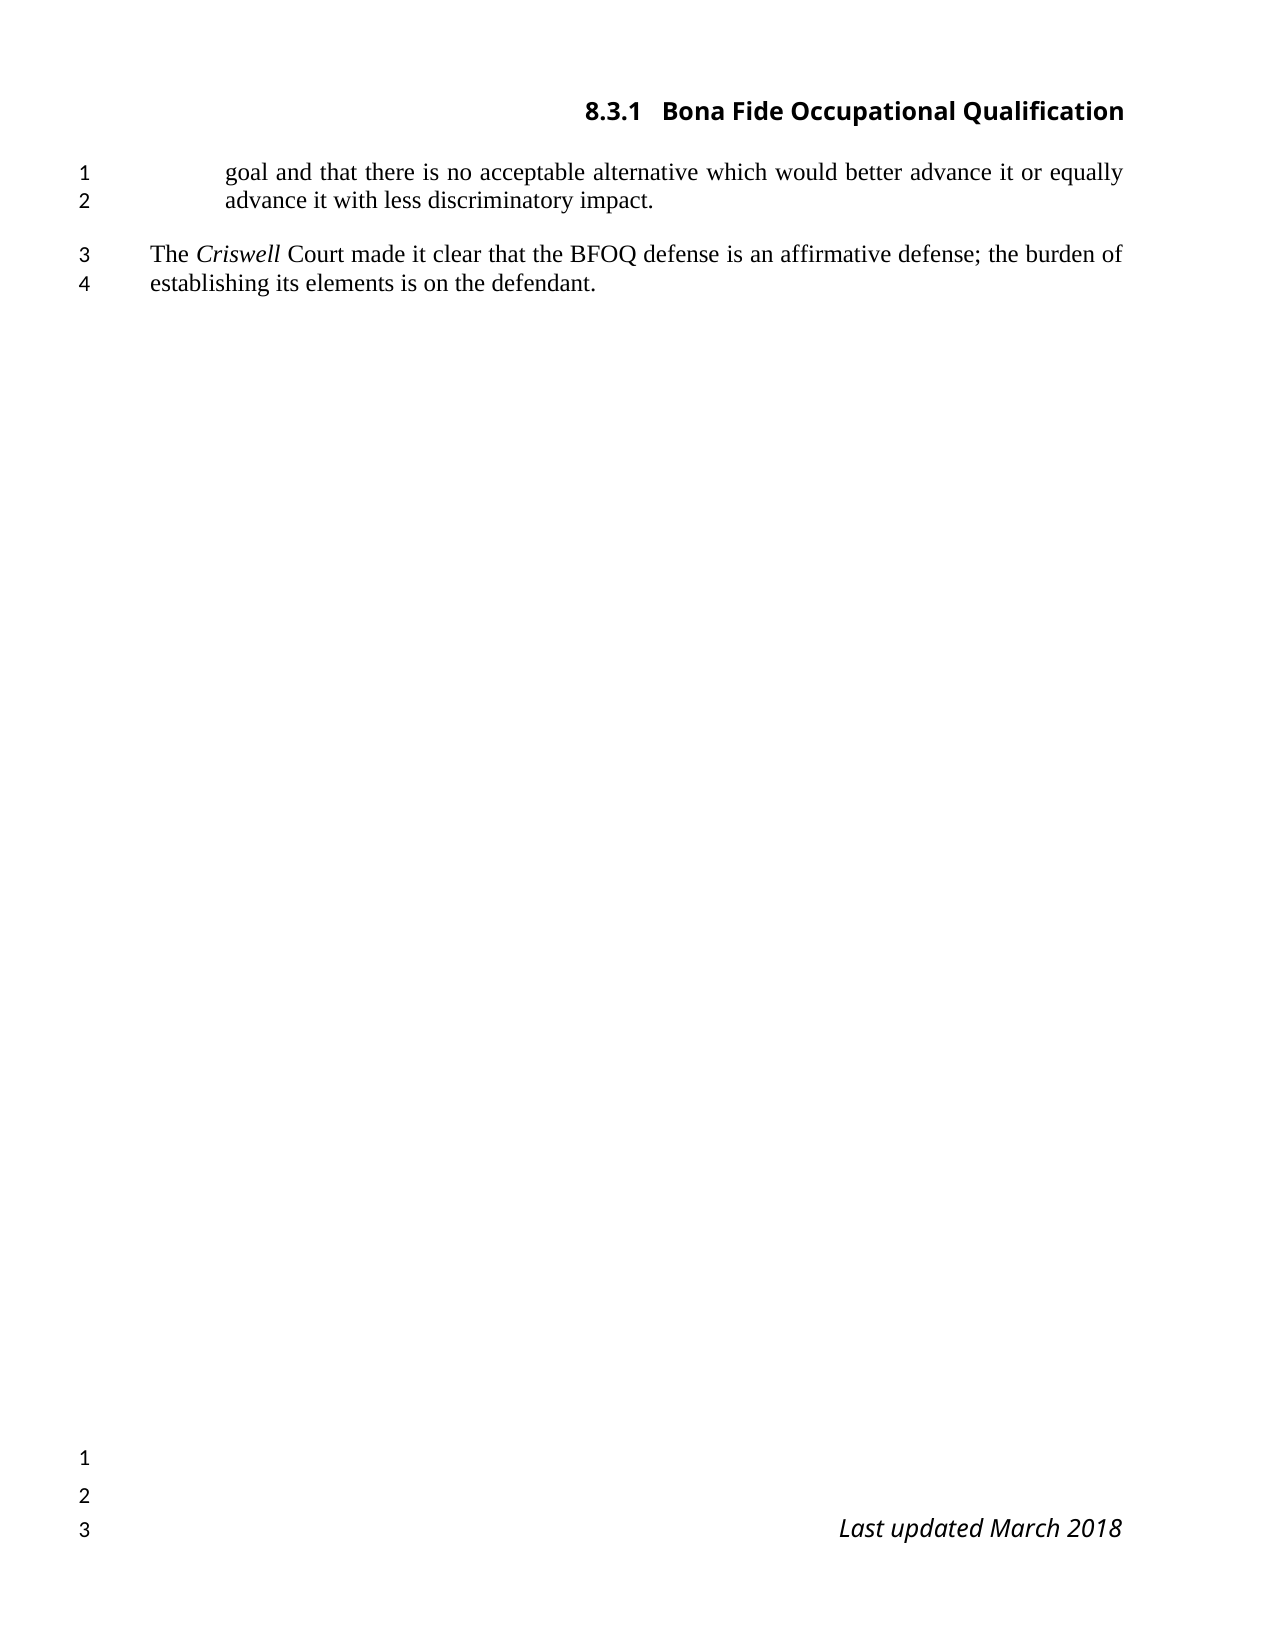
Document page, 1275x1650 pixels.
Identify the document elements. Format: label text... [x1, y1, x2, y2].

text The Criswell Court made it clear that the BFOQ defense is an affirmative defense; the burden of establishing its elements is on the defendant. [150, 239, 1125, 297]
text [225, 157, 1125, 214]
